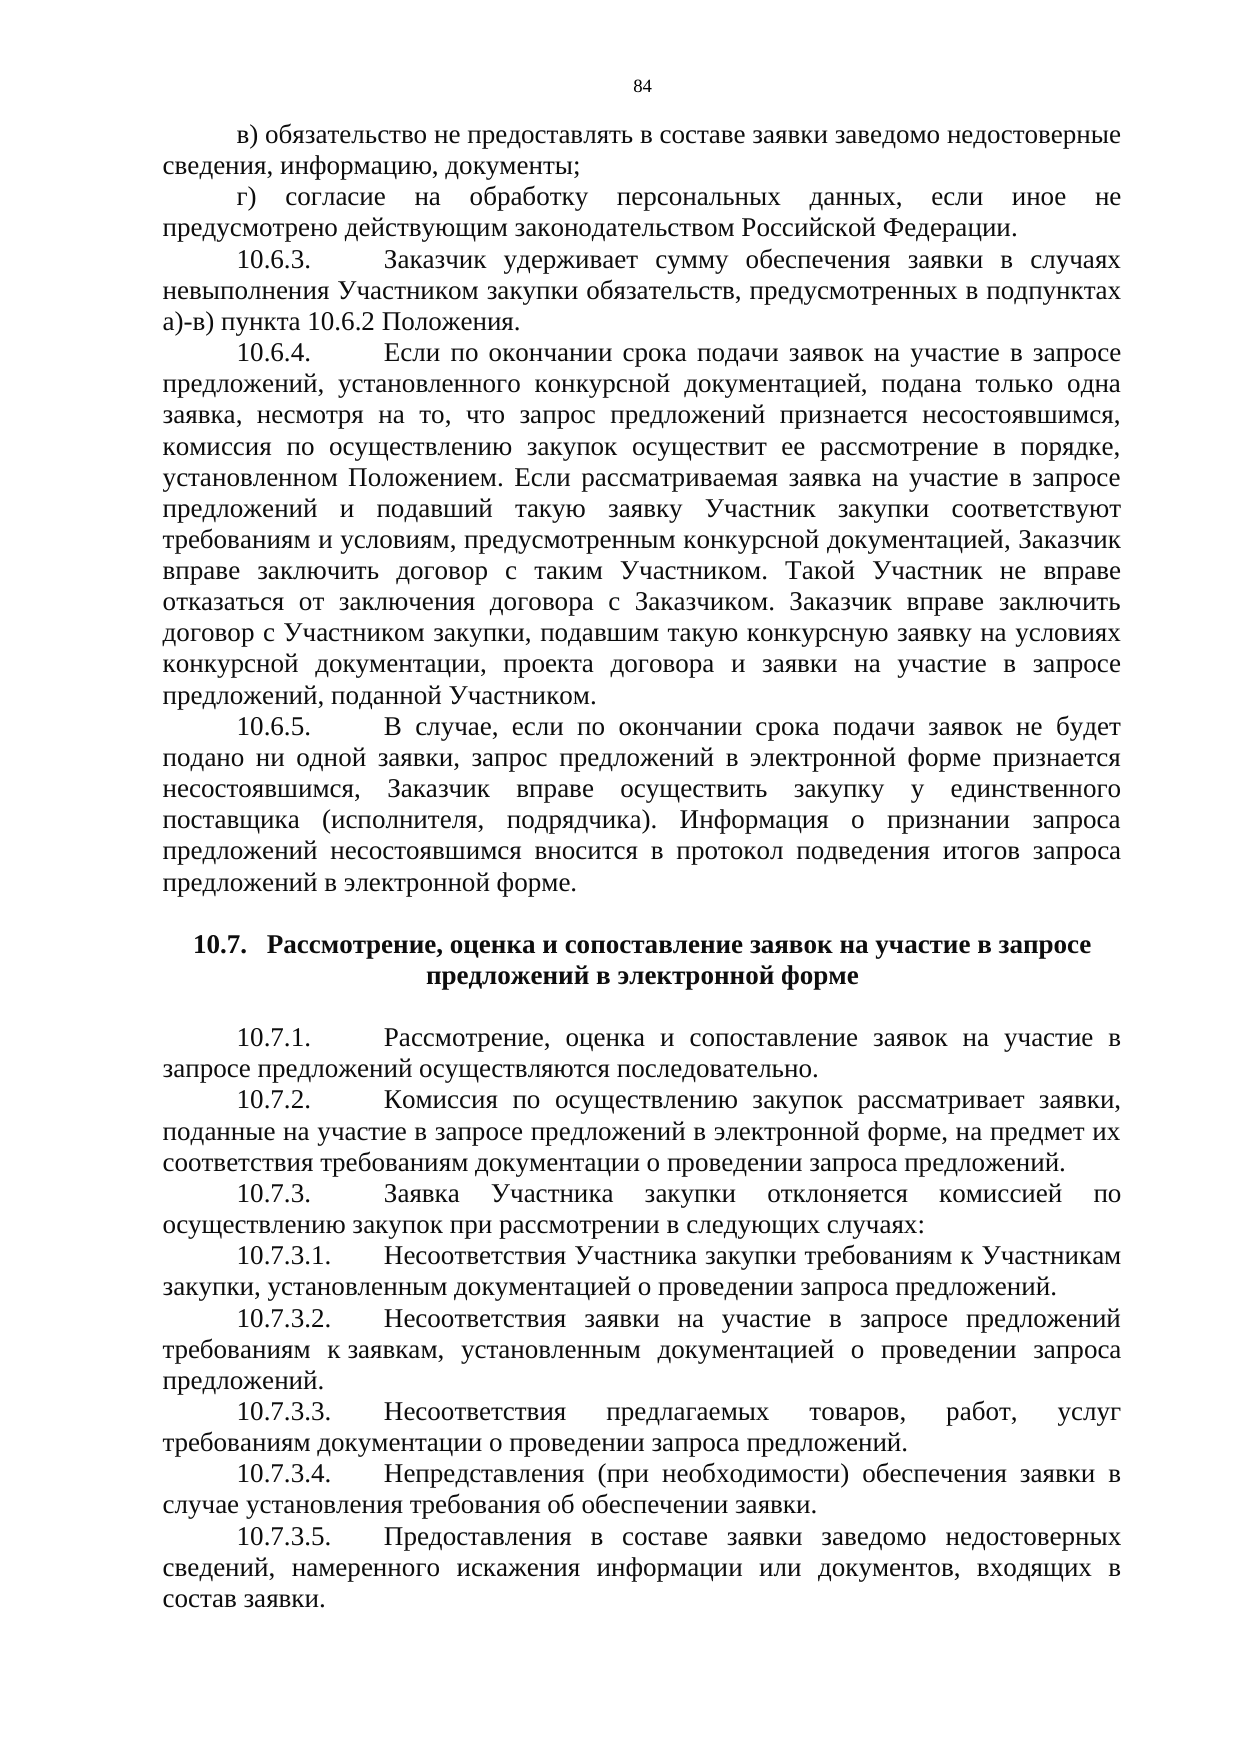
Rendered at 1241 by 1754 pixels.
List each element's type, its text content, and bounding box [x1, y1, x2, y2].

list В случае, если по окончании срока подачи заявок не будет подано ни одной заявки, запрос предложений в электронной форме признается несостоявшимся, Заказчик вправе осуществить закупку у единственного поставщика (исполнителя, подрядчика). Информация о признании запроса предложений несостоявшимся вносится в протокол подведения итогов запроса предложений в электронной форме. [162, 710, 1122, 897]
list Заявка Участника закупки отклоняется комиссией по осуществлению закупок при рассмотрении в следующих случаях: [162, 1177, 1122, 1239]
text в) обязательство не предоставлять в составе заявки заведомо недостоверные сведения, информацию, документы; [162, 118, 1122, 180]
list Несоответствия заявки на участие в запросе предложений требованиям к заявкам, установленным документацией о проведении запроса предложений. [162, 1302, 1122, 1395]
list Если по окончании срока подачи заявок на участие в запросе предложений, установленного конкурсной документацией, подана только одна заявка, несмотря на то, что запрос предложений признается несостоявшимся, комиссия по осуществлению закупок осуществит ее рассмотрение в порядке, установленном Положением. Если рассматриваемая заявка на участие в запросе предложений и подавший такую заявку Участник закупки соответствуют требованиям и условиям, предусмотренным конкурсной документацией, Заказчик вправе заключить договор с таким Участником. Такой Участник не вправе отказаться от заключения договора с Заказчиком. Заказчик вправе заключить договор с Участником закупки, подавшим такую конкурсную заявку на условиях конкурсной документации, проекта договора и заявки на участие в запросе предложений, поданной Участником. [162, 336, 1122, 710]
list Предоставления в составе заявки заведомо недостоверных сведений, намеренного искажения информации или документов, входящих в состав заявки. [162, 1520, 1122, 1613]
text г) согласие на обработку персональных данных, если иное не предусмотрено действующим законодательством Российской Федерации. [162, 180, 1122, 243]
list Непредставления (при необходимости) обеспечения заявки в случае установления требования об обеспечении заявки. [162, 1457, 1122, 1520]
list Рассмотрение, оценка и сопоставление заявок на участие в запросе предложений осуществляются последовательно. [162, 1021, 1122, 1084]
list Несоответствия предлагаемых товаров, работ, услуг требованиям документации о проведении запроса предложений. [162, 1395, 1122, 1457]
list Несоответствия Участника закупки требованиям к Участникам закупки, установленным документацией о проведении запроса предложений. [162, 1239, 1122, 1302]
list Заказчик удерживает сумму обеспечения заявки в случаях невыполнения Участником закупки обязательств, предусмотренных в подпунктах а)-в) пункта 10.6.2 Положения. [162, 243, 1122, 336]
list Рассмотрение, оценка и сопоставление заявок на участие в запросе предложений в электронной форме [162, 928, 1122, 990]
list Комиссия по осуществлению закупок рассматривает заявки, поданные на участие в запросе предложений в электронной форме, на предмет их соответствия требованиям документации о проведении запроса предложений. [162, 1084, 1122, 1177]
